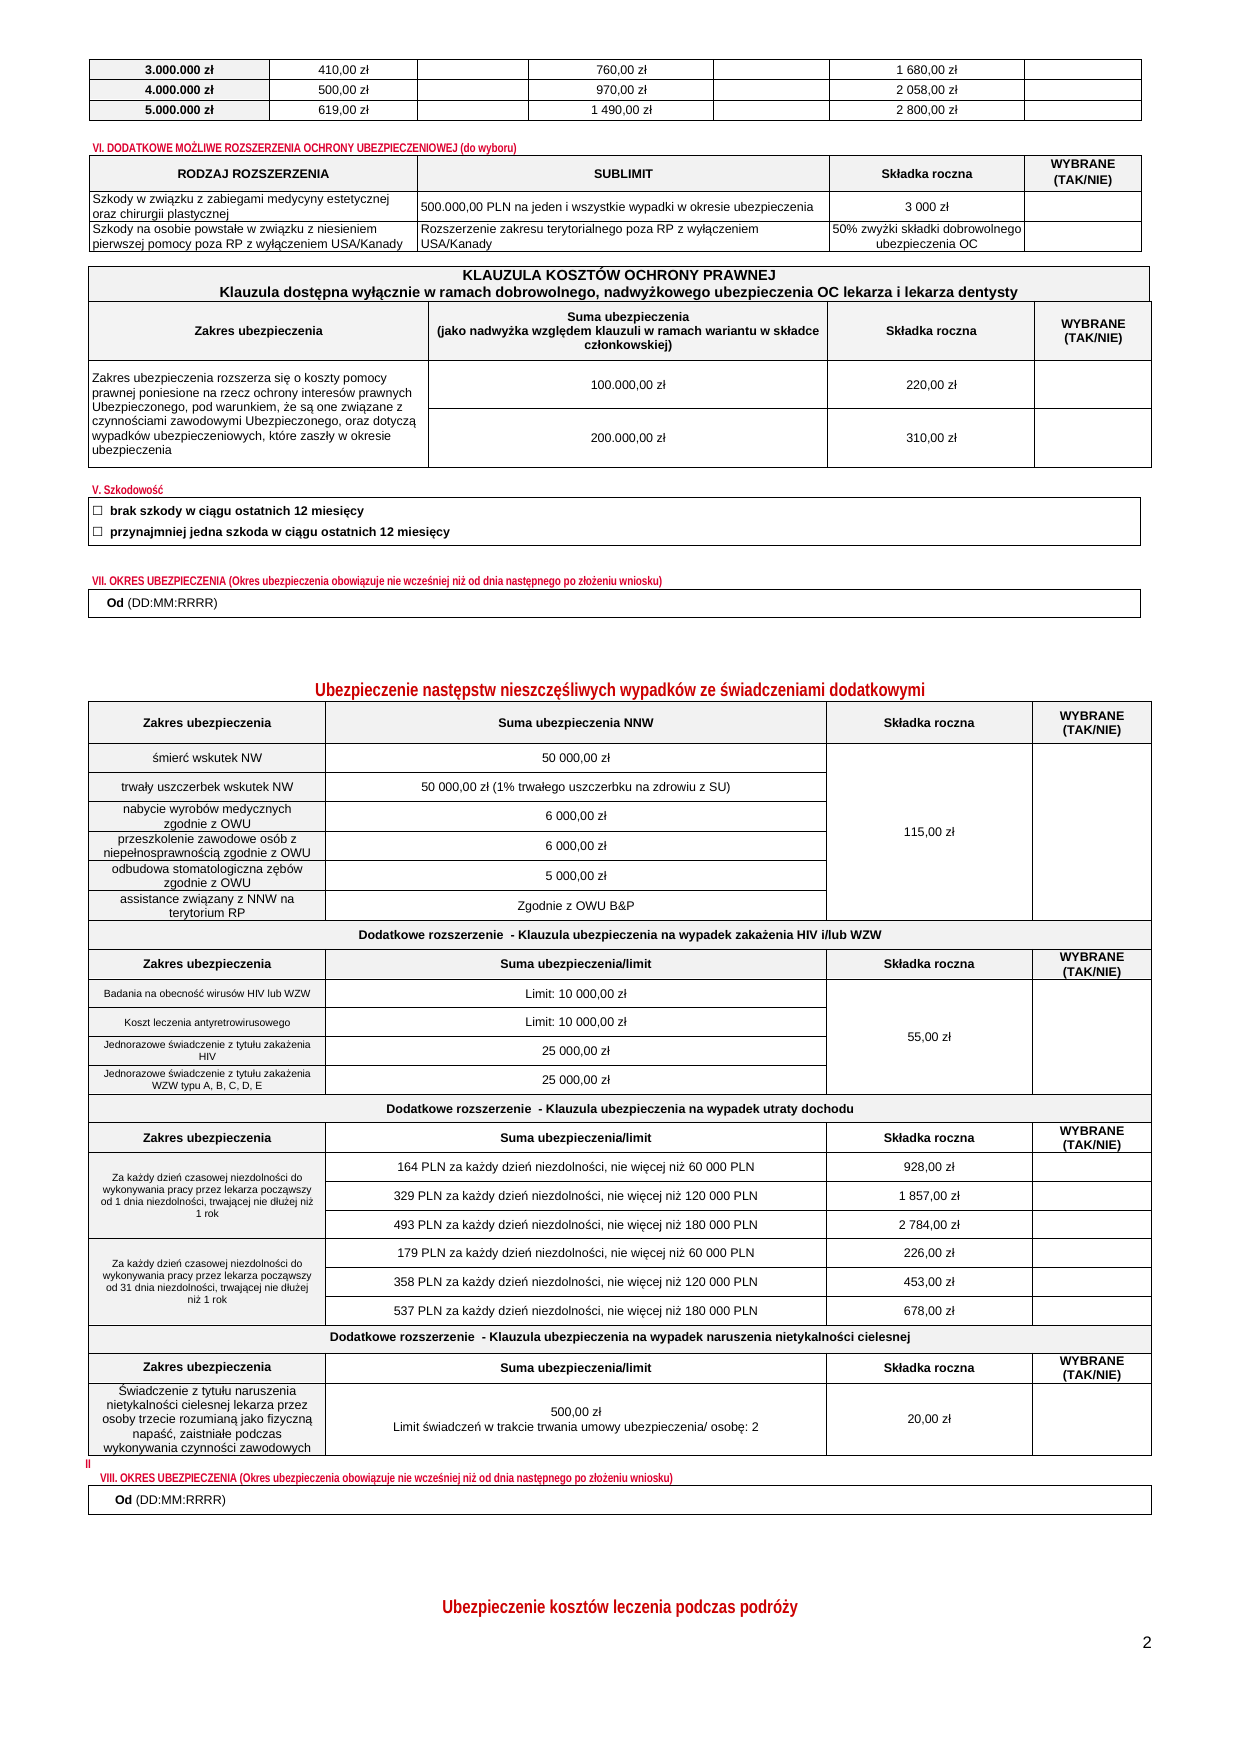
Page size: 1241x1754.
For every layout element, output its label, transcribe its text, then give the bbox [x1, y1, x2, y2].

table_cell 619,00 zł [270, 101, 417, 120]
table_cell Limit: 10 000,00 zł [326, 980, 826, 1007]
table_cell WYBRANE (TAK/NIE) [1033, 1123, 1151, 1152]
table_cell 20,00 zł [827, 1384, 1032, 1455]
table_cell Jednorazowe świadczenie z tytułu zakażenia HIV [89, 1037, 325, 1065]
text Ubezpieczenie kosztów leczenia podczas podróży [89, 1596, 1152, 1617]
table_cell [1033, 744, 1151, 920]
table_cell Limit: 10 000,00 zł [326, 1008, 826, 1036]
table_cell Dodatkowe rozszerzenie - Klauzula ubezpieczenia na wypadek zakażenia HIV i/lub WZW [89, 921, 1151, 949]
table_cell [1025, 80, 1141, 99]
table_cell nabycie wyrobów medycznych zgodnie z OWU [89, 802, 325, 831]
table_cell [1033, 1297, 1151, 1324]
table_cell [1025, 60, 1141, 79]
table_cell śmierć wskutek NW [89, 744, 325, 772]
table_cell Szkody w związku z zabiegami medycyny estetycznej oraz chirurgii plastycznej [90, 192, 417, 221]
table_cell [1033, 1384, 1151, 1455]
table_cell [1025, 101, 1141, 120]
table_cell 500,00 zł [270, 80, 417, 99]
table_cell [1033, 1153, 1151, 1181]
table_cell [418, 60, 528, 79]
table_cell [1025, 222, 1141, 251]
table_cell 2 058,00 zł [830, 80, 1024, 99]
table_cell 25 000,00 zł [326, 1066, 826, 1093]
table_cell WYBRANE (TAK/NIE) [1035, 302, 1151, 360]
table_cell Dodatkowe rozszerzenie - Klauzula ubezpieczenia na wypadek naruszenia nietykalności cielesnej [89, 1326, 1151, 1353]
table_cell [1035, 361, 1151, 408]
table_cell 310,00 zł [828, 409, 1034, 467]
table_cell [1033, 1239, 1151, 1267]
table_header KLAUZULA KOSZTÓW OCHRONY PRAWNEJ Klauzula dostępna wyłącznie w ramach dobrowolnego, nadwyżkowego ubezpieczenia OC lekarza i lekarza dentysty [89, 267, 1149, 301]
table_cell 329 PLN za każdy dzień niezdolności, nie więcej niż 120 000 PLN [326, 1182, 826, 1209]
table_cell II VIII. OKRES UBEZPIECZENIA (Okres ubezpieczenia obowiązuje nie wcześniej niż od dnia następnego po złożeniu wniosku) [89, 1456, 1152, 1485]
table_cell 537 PLN za każdy dzień niezdolności, nie więcej niż 180 000 PLN [326, 1297, 826, 1324]
table_header Składka roczna [827, 702, 1032, 743]
table_cell WYBRANE (TAK/NIE) [1033, 950, 1151, 978]
table_cell 2 784,00 zł [827, 1211, 1032, 1238]
table_cell Składka roczna [827, 1123, 1032, 1152]
table_cell 25 000,00 zł [326, 1037, 826, 1065]
table_cell brak szkody w ciągu ostatnich 12 miesięcy przynajmniej jedna szkoda w ciągu ostatnich 12 miesięcy [89, 498, 1140, 545]
table_cell 4.000.000 zł [90, 80, 269, 99]
table_cell RODZAJ ROZSZERZENIA [90, 156, 417, 191]
table_cell Zakres ubezpieczenia [89, 1123, 325, 1152]
table_cell Składka roczna [827, 1354, 1032, 1382]
table_cell Od (DD:MM:RRRR) [89, 590, 1140, 617]
table_cell Szkody na osobie powstałe w związku z niesieniem pierwszej pomocy poza RP z wyłączeniem USA/Kanady [90, 222, 417, 251]
table_header WYBRANE (TAK/NIE) [1033, 702, 1151, 743]
table_cell 220,00 zł [828, 361, 1034, 408]
table_cell 453,00 zł [827, 1268, 1032, 1296]
table_cell 55,00 zł [827, 980, 1032, 1093]
table_cell Od (DD:MM:RRRR) [89, 1486, 1151, 1514]
table_header Zakres ubezpieczenia [89, 702, 325, 743]
table_cell Zakres ubezpieczenia [89, 950, 325, 978]
table_cell Za każdy dzień czasowej niezdolności do wykonywania pracy przez lekarza począwszy od 1 dnia niezdolności, trwającej nie dłużej niż 1 rok [89, 1153, 325, 1238]
table_cell WYBRANE (TAK/NIE) [1033, 1354, 1151, 1382]
table_cell 410,00 zł [270, 60, 417, 79]
table_cell 928,00 zł [827, 1153, 1032, 1181]
table_cell Zgodnie z OWU B&P [326, 891, 826, 920]
table_cell 500.000,00 PLN na jeden i wszystkie wypadki w okresie ubezpieczenia [418, 192, 829, 221]
table_cell Zakres ubezpieczenia [89, 302, 428, 360]
table_cell Zakres ubezpieczenia rozszerza się o koszty pomocy prawnej poniesione na rzecz ochrony interesów prawnych Ubezpieczonego, pod warunkiem, że są one związane z czynnościami zawodowymi Ubezpieczonego, oraz dotyczą wypadków ubezpieczeniowych, które zaszły w okresie ubezpieczenia [89, 361, 428, 467]
table_cell Składka roczna [830, 156, 1024, 191]
table_cell 500,00 zł Limit świadczeń w trakcie trwania umowy ubezpieczenia/ osobę: 2 [326, 1384, 826, 1455]
table_cell 5 000,00 zł [326, 861, 826, 890]
table_cell [714, 80, 829, 99]
table_cell 2 800,00 zł [830, 101, 1024, 120]
table_cell Jednorazowe świadczenie z tytułu zakażenia WZW typu A, B, C, D, E [89, 1066, 325, 1093]
table_cell 970,00 zł [529, 80, 713, 99]
table_cell Zakres ubezpieczenia [89, 1354, 325, 1382]
table_cell 1 680,00 zł [830, 60, 1024, 79]
table_cell 164 PLN za każdy dzień niezdolności, nie więcej niż 60 000 PLN [326, 1153, 826, 1181]
table_cell VI. DODATKOWE MOŻLIWE ROZSZERZENIA OCHRONY UBEZPIECZENIOWEJ (do wyboru) [89, 121, 1141, 155]
table_cell odbudowa stomatologiczna zębów zgodnie z OWU [89, 861, 325, 890]
table_cell Składka roczna [827, 950, 1032, 978]
table_cell [714, 60, 829, 79]
table_cell Suma ubezpieczenia (jako nadwyżka względem klauzuli w ramach wariantu w składce członkowskiej) [429, 302, 827, 360]
table_cell 226,00 zł [827, 1239, 1032, 1267]
table_cell Badania na obecność wirusów HIV lub WZW [89, 980, 325, 1007]
table_header V. Szkodowość [89, 483, 1141, 497]
table_header Suma ubezpieczenia NNW [326, 702, 826, 743]
table_cell Świadczenie z tytułu naruszenia nietykalności cielesnej lekarza przez osoby trzecie rozumianą jako fizyczną napaść, zaistniałe podczas wykonywania czynności zawodowych [89, 1384, 325, 1455]
table_cell 5.000.000 zł [90, 101, 269, 120]
table_cell Suma ubezpieczenia/limit [326, 950, 826, 978]
table_cell trwały uszczerbek wskutek NW [89, 773, 325, 801]
table_cell 115,00 zł [827, 744, 1032, 920]
table_cell Suma ubezpieczenia/limit [326, 1354, 826, 1382]
table_cell 678,00 zł [827, 1297, 1032, 1324]
table_cell Dodatkowe rozszerzenie - Klauzula ubezpieczenia na wypadek utraty dochodu [89, 1095, 1151, 1122]
table_cell [1035, 409, 1151, 467]
table_cell 6 000,00 zł [326, 832, 826, 860]
table_cell [1033, 1268, 1151, 1296]
table_cell 200.000,00 zł [429, 409, 827, 467]
table_cell [418, 101, 528, 120]
table_cell 3 000 zł [830, 192, 1024, 221]
table_cell assistance związany z NNW na terytorium RP [89, 891, 325, 920]
table_cell 50% zwyżki składki dobrowolnego ubezpieczenia OC [830, 222, 1024, 251]
table_cell przeszkolenie zawodowe osób z niepełnosprawnością zgodnie z OWU [89, 832, 325, 860]
text Ubezpieczenie następstw nieszczęśliwych wypadków ze świadczeniami dodatkowymi [89, 679, 1152, 701]
table_cell Za każdy dzień czasowej niezdolności do wykonywania pracy przez lekarza począwszy od 31 dnia niezdolności, trwającej nie dłużej niż 1 rok [89, 1239, 325, 1324]
table_cell 358 PLN za każdy dzień niezdolności, nie więcej niż 120 000 PLN [326, 1268, 826, 1296]
table_cell [1033, 1211, 1151, 1238]
table_header VII. OKRES UBEZPIECZENIA (Okres ubezpieczenia obowiązuje nie wcześniej niż od dnia następnego po złożeniu wniosku) [89, 560, 1141, 588]
table_cell Suma ubezpieczenia/limit [326, 1123, 826, 1152]
table_cell WYBRANE (TAK/NIE) [1025, 156, 1141, 191]
table_cell 3.000.000 zł [90, 60, 269, 79]
table_cell 493 PLN za każdy dzień niezdolności, nie więcej niż 180 000 PLN [326, 1211, 826, 1238]
table_cell SUBLIMIT [418, 156, 829, 191]
table_cell 760,00 zł [529, 60, 713, 79]
table_cell [714, 101, 829, 120]
table_cell 1 857,00 zł [827, 1182, 1032, 1209]
table_cell 179 PLN za każdy dzień niezdolności, nie więcej niż 60 000 PLN [326, 1239, 826, 1267]
table_cell Rozszerzenie zakresu terytorialnego poza RP z wyłączeniem USA/Kanady [418, 222, 829, 251]
table_cell 1 490,00 zł [529, 101, 713, 120]
table_cell 6 000,00 zł [326, 802, 826, 831]
table_cell [1033, 1182, 1151, 1209]
table_cell [1025, 192, 1141, 221]
table_cell 50 000,00 zł [326, 744, 826, 772]
table_cell Składka roczna [828, 302, 1034, 360]
table_cell 100.000,00 zł [429, 361, 827, 408]
table_cell [418, 80, 528, 99]
table_cell Koszt leczenia antyretrowirusowego [89, 1008, 325, 1036]
table_cell 50 000,00 zł (1% trwałego uszczerbku na zdrowiu z SU) [326, 773, 826, 801]
table_cell [1033, 980, 1151, 1093]
